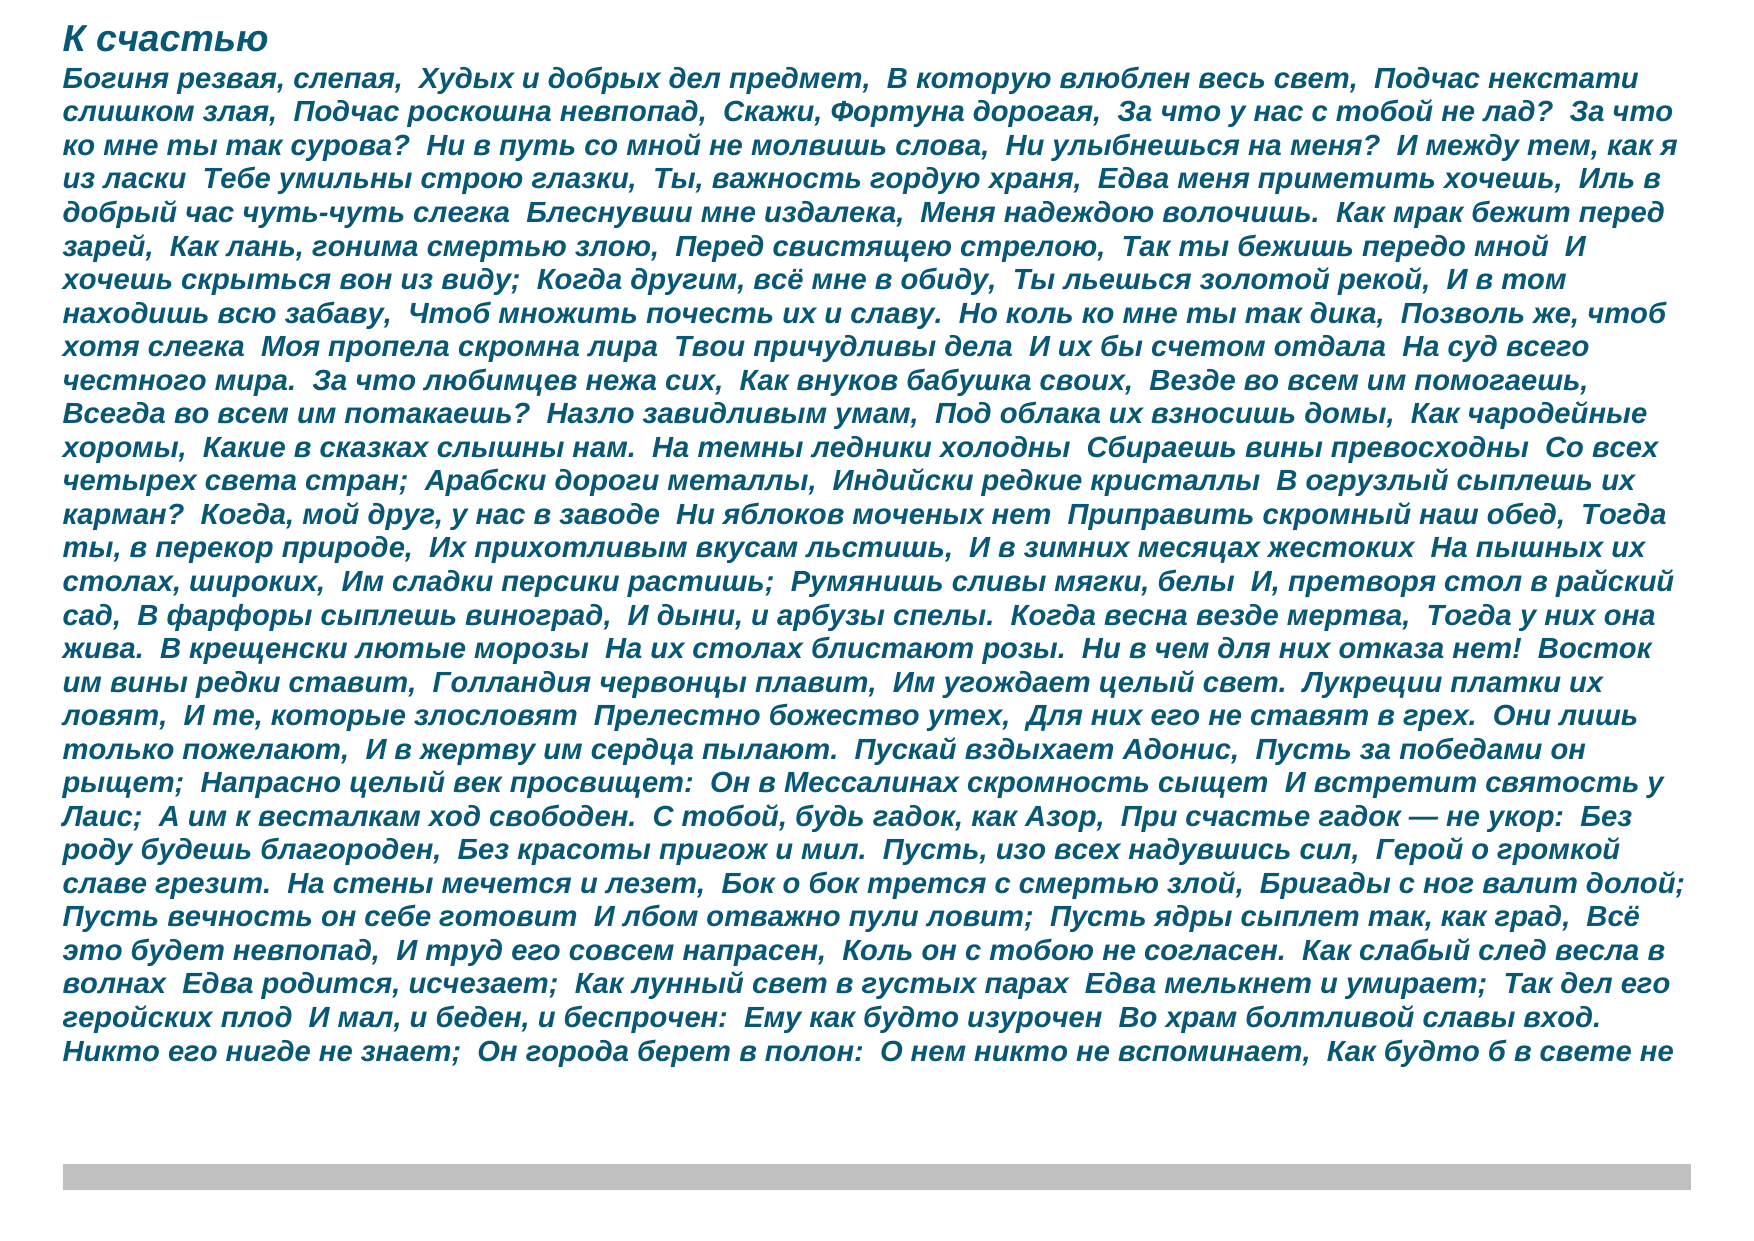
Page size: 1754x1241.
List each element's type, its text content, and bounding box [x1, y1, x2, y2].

subtitle К счастью [62, 17, 1691, 60]
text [62, 61, 1691, 1067]
